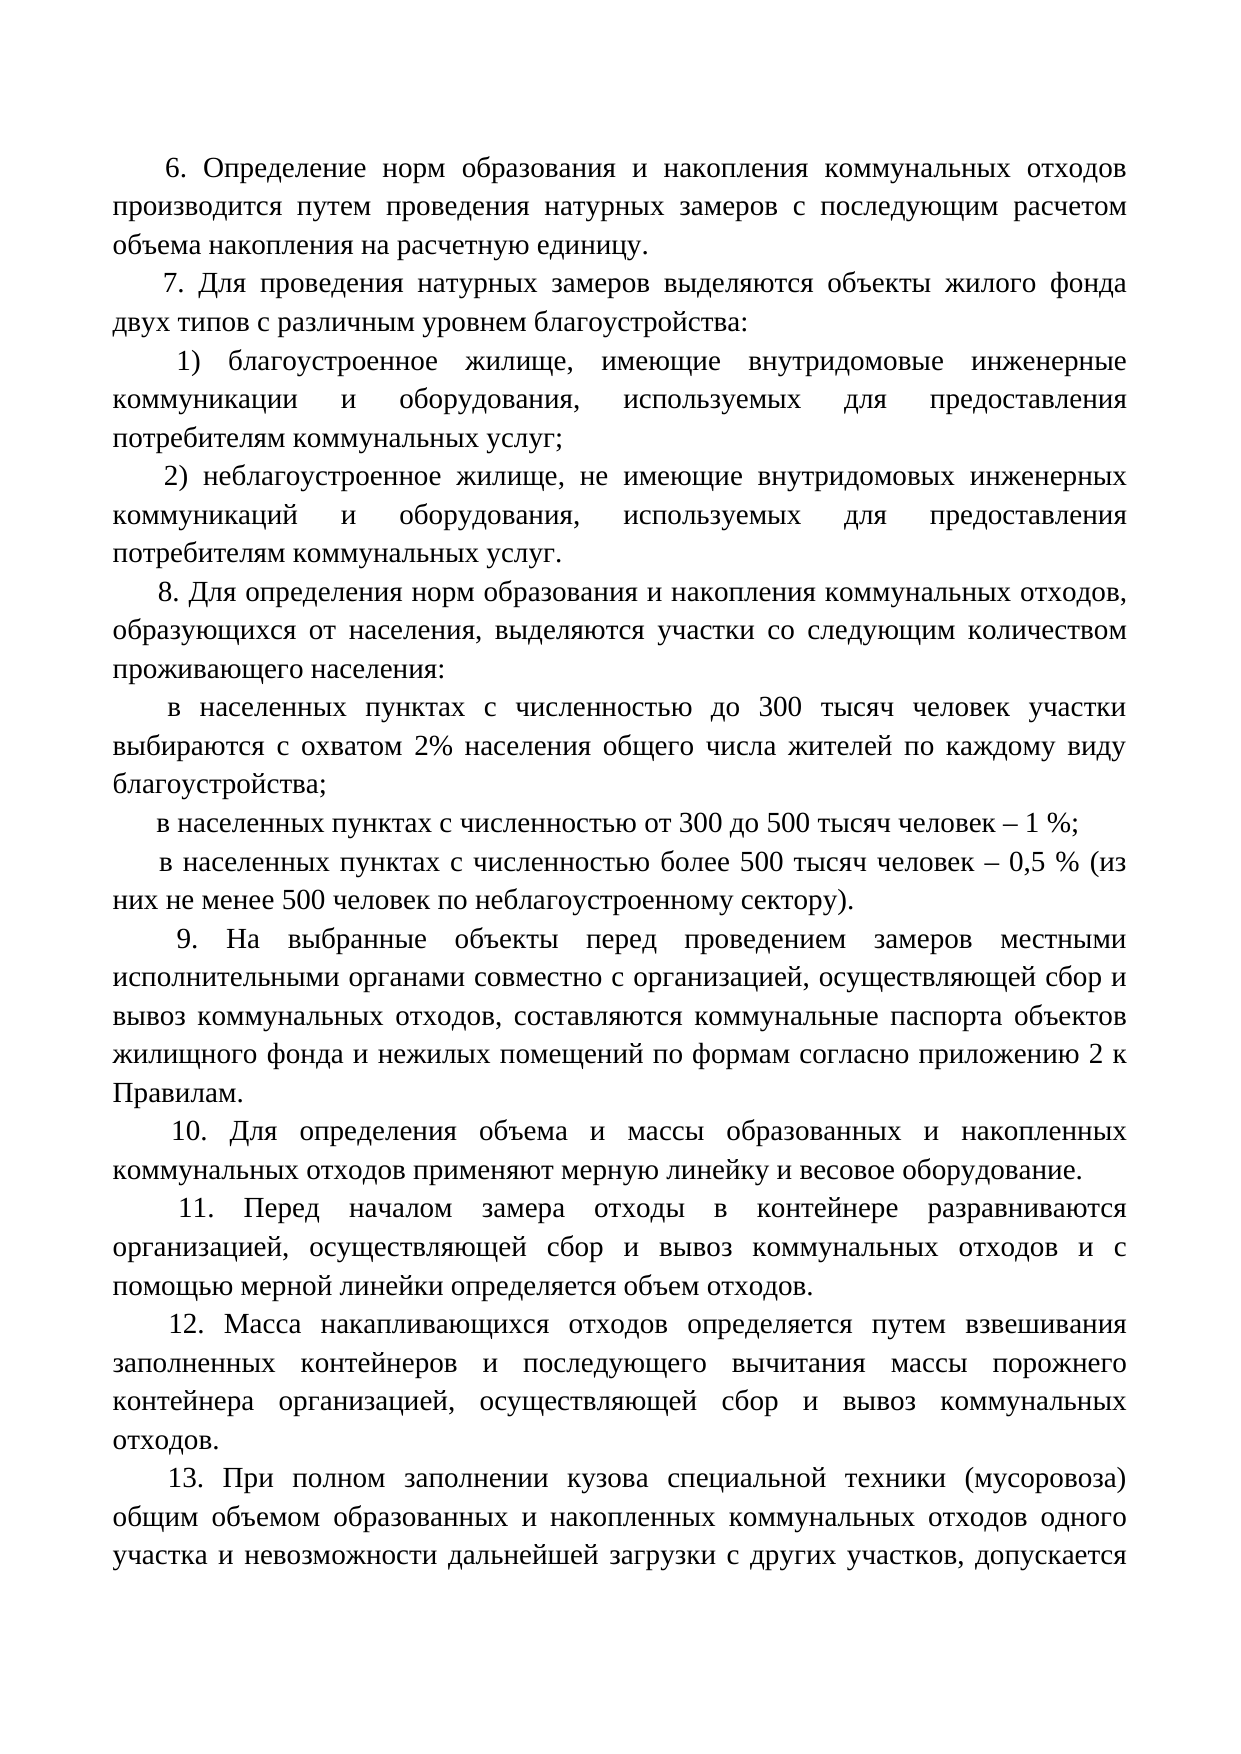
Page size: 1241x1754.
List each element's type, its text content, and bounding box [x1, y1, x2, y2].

text в населенных пунктах с численностью до 300 тысяч человек участки выбираются с охватом 2% населения общего числа жителей по каждому виду благоустройства; [112, 689, 1128, 800]
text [112, 1460, 1128, 1571]
text 12. Масса накапливающихся отходов определяется путем взвешивания заполненных контейнеров и последующего вычитания массы порожнего контейнера организацией, осуществляющей сбор и вывоз коммунальных отходов. [112, 1306, 1128, 1455]
text в населенных пунктах с численностью более 500 тысяч человек – 0,5 % (из них не менее 500 человек по неблагоустроенному сектору). [112, 844, 1128, 916]
text 8. Для определения норм образования и накопления коммунальных отходов, образующихся от населения, выделяются участки со следующим количеством проживающего населения: [112, 574, 1128, 684]
text 2) неблагоустроенное жилище, не имеющие внутридомовых инженерных коммуникаций и оборудования, используемых для предоставления потребителям коммунальных услуг. [112, 458, 1128, 569]
text 11. Перед началом замера отходы в контейнере разравниваются организацией, осуществляющей сбор и вывоз коммунальных отходов и с помощью мерной линейки определяется объем отходов. [112, 1191, 1128, 1301]
text 1) благоустроенное жилище, имеющие внутридомовые инженерные коммуникации и оборудования, используемых для предоставления потребителям коммунальных услуг; [112, 343, 1128, 453]
text 7. Для проведения натурных замеров выделяются объекты жилого фонда двух типов с различным уровнем благоустройства: [112, 266, 1128, 338]
text в населенных пунктах с численностью от 300 до 500 тысяч человек – 1 %; [112, 805, 1128, 839]
text 10. Для определения объема и массы образованных и накопленных коммунальных отходов применяют мерную линейку и весовое оборудование. [112, 1113, 1128, 1186]
text 6. Определение норм образования и накопления коммунальных отходов производится путем проведения натурных замеров с последующим расчетом объема накопления на расчетную единицу. [112, 150, 1128, 261]
text 9. На выбранные объекты перед проведением замеров местными исполнительными органами совместно с организацией, осуществляющей сбор и вывоз коммунальных отходов, составляются коммунальные паспорта объектов жилищного фонда и нежилых помещений по формам согласно приложению 2 к Правилам. [112, 921, 1128, 1108]
